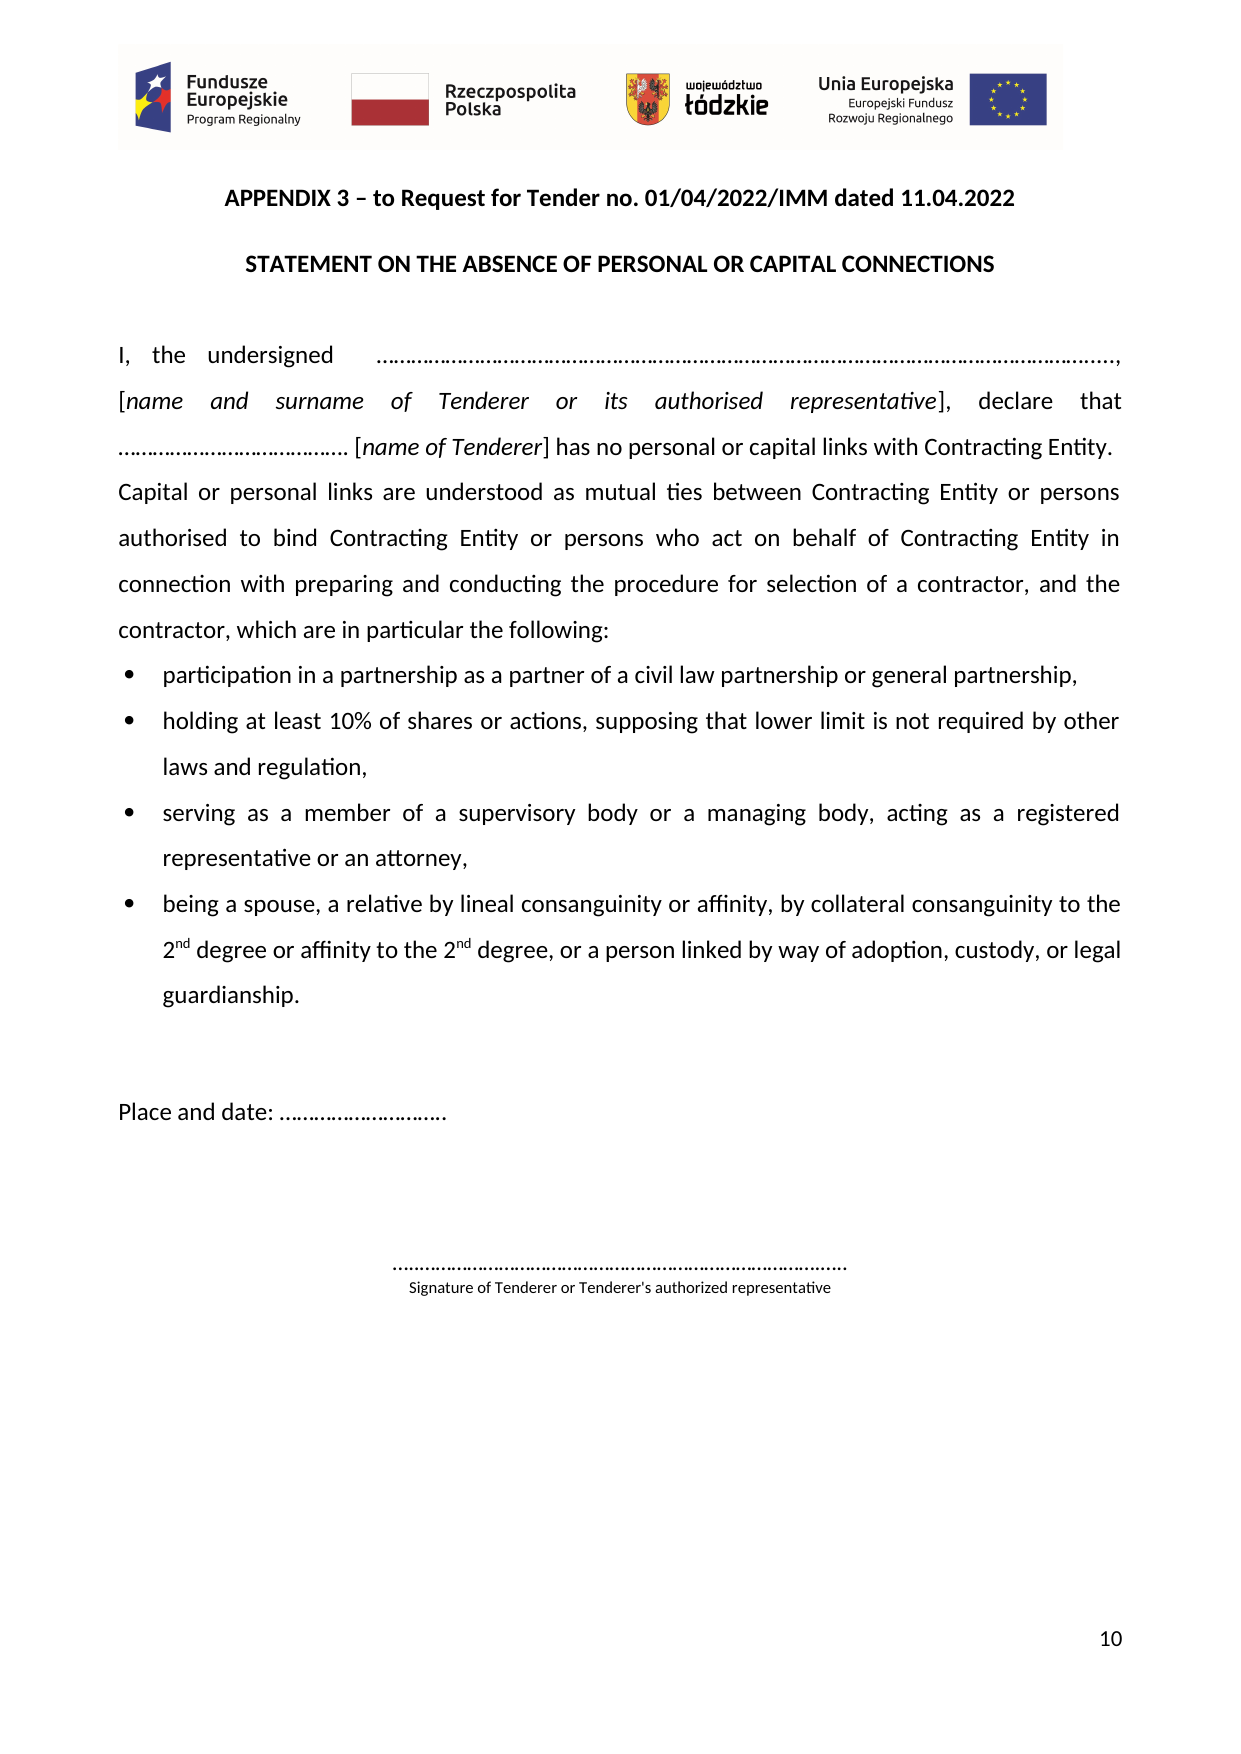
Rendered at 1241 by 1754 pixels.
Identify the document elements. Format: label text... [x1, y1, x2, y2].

list participation in a partnership as a partner of a civil law partnership or general partnership, [125, 659, 1122, 690]
text …..………………………………………………………………….….. [118, 1248, 1122, 1276]
text Signature of Tenderer or Tenderer's authorized representative [118, 1278, 1122, 1298]
list serving as a member of a supervisory body or a managing body, acting as a registered representative or an attorney, [125, 797, 1122, 873]
picture [118, 44, 1064, 150]
text STATEMENT ON THE ABSENCE OF PERSONAL OR CAPITAL CONNECTIONS [118, 248, 1122, 278]
text Place and date: ……………………….. [118, 1096, 1122, 1127]
list being a spouse, a relative by lineal consanguinity or affinity, by collateral consanguinity to the 2nd degree or affinity to the 2nd degree, or a person linked by way of adoption, custody, or legal guardianship. [125, 888, 1122, 1010]
text Capital or personal links are understood as mutual ties between Contracting Entity or persons authorised to bind Contracting Entity or persons who act on behalf of Contracting Entity in connection with preparing and conducting the procedure for selection of a contractor, and the contractor, which are in particular the following: [118, 477, 1122, 644]
text APPENDIX 3 – to Request for Tender no. 01/04/2022/IMM dated 11.04.2022 [118, 182, 1122, 213]
list holding at least 10% of shares or actions, supposing that lower limit is not required by other laws and regulation, [125, 705, 1122, 781]
text I, the undersigned ……………………………………………………………………………………………………………....., [name and surname of Tenderer or its authorised representative], declare that …………………………………. [name of Tenderer] has no personal or capital links with Contracting Entity. [118, 339, 1122, 461]
